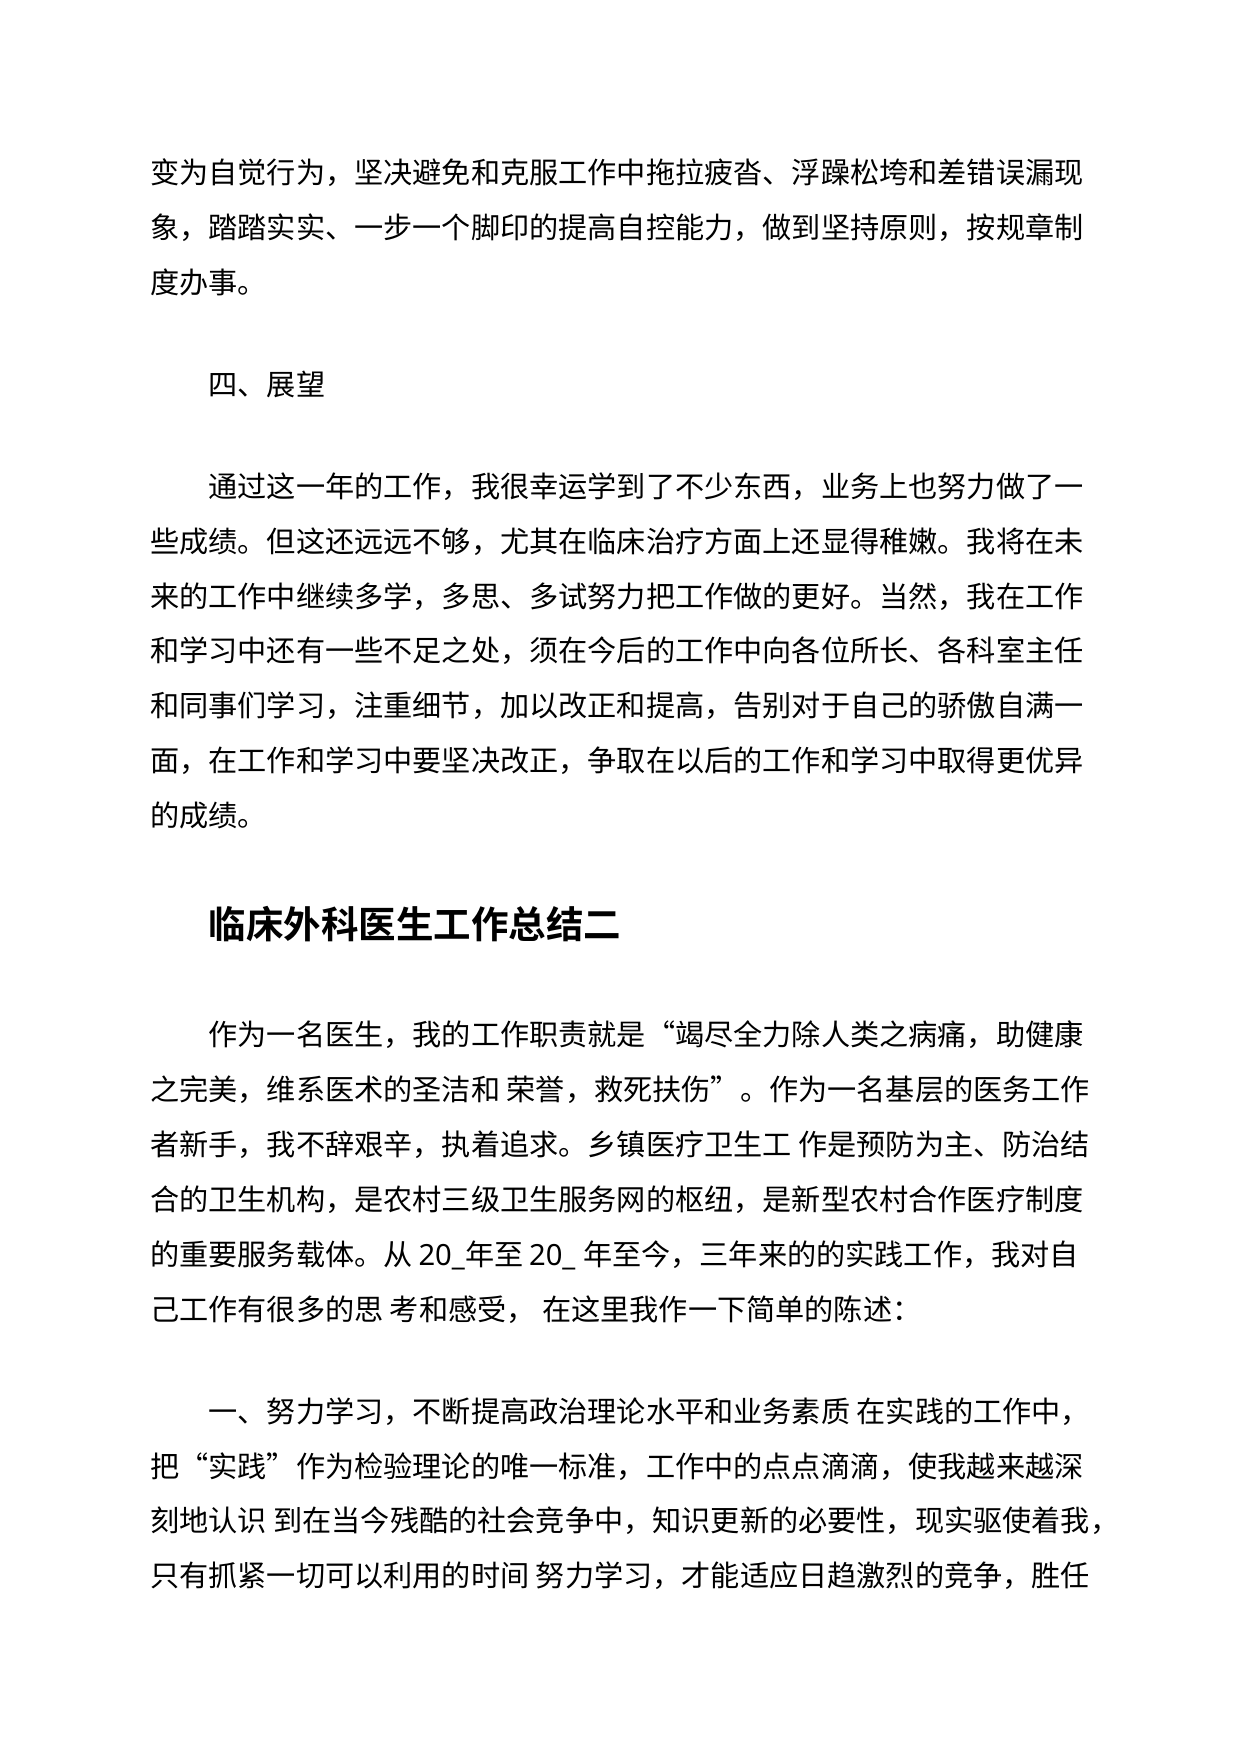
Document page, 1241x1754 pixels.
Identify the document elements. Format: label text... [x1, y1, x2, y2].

text 临床外科医生工作总结二 [150, 894, 1090, 949]
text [150, 1388, 1090, 1595]
text 四、展望 [150, 362, 1090, 404]
text 作为一名医生，我的工作职责就是“竭尽全力除人类之病痛，助健康之完美，维系医术的圣洁和 荣誉，救死扶伤”。作为一名基层的医务工作者新手，我不辞艰辛，执着追求。乡镇医疗卫生工 作是预防为主、防治结合的卫生机构，是农村三级卫生服务网的枢纽，是新型农村合作医疗制度 的重要服务载体。从20_年至20_ 年至今，三年来的的实践工作，我对自己工作有很多的思 考和感受， 在这里我作一下简单的陈述： [150, 1012, 1090, 1329]
text 通过这一年的工作，我很幸运学到了不少东西，业务上也努力做了一些成绩。但这还远远不够，尤其在临床治疗方面上还显得稚嫩。我将在未来的工作中继续多学，多思、多试努力把工作做的更好。当然，我在工作和学习中还有一些不足之处，须在今后的工作中向各位所长、各科室主任和同事们学习，注重细节，加以改正和提高，告别对于自己的骄傲自满一面，在工作和学习中要坚决改正，争取在以后的工作和学习中取得更优异的成绩。 [150, 463, 1090, 835]
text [150, 150, 1090, 302]
